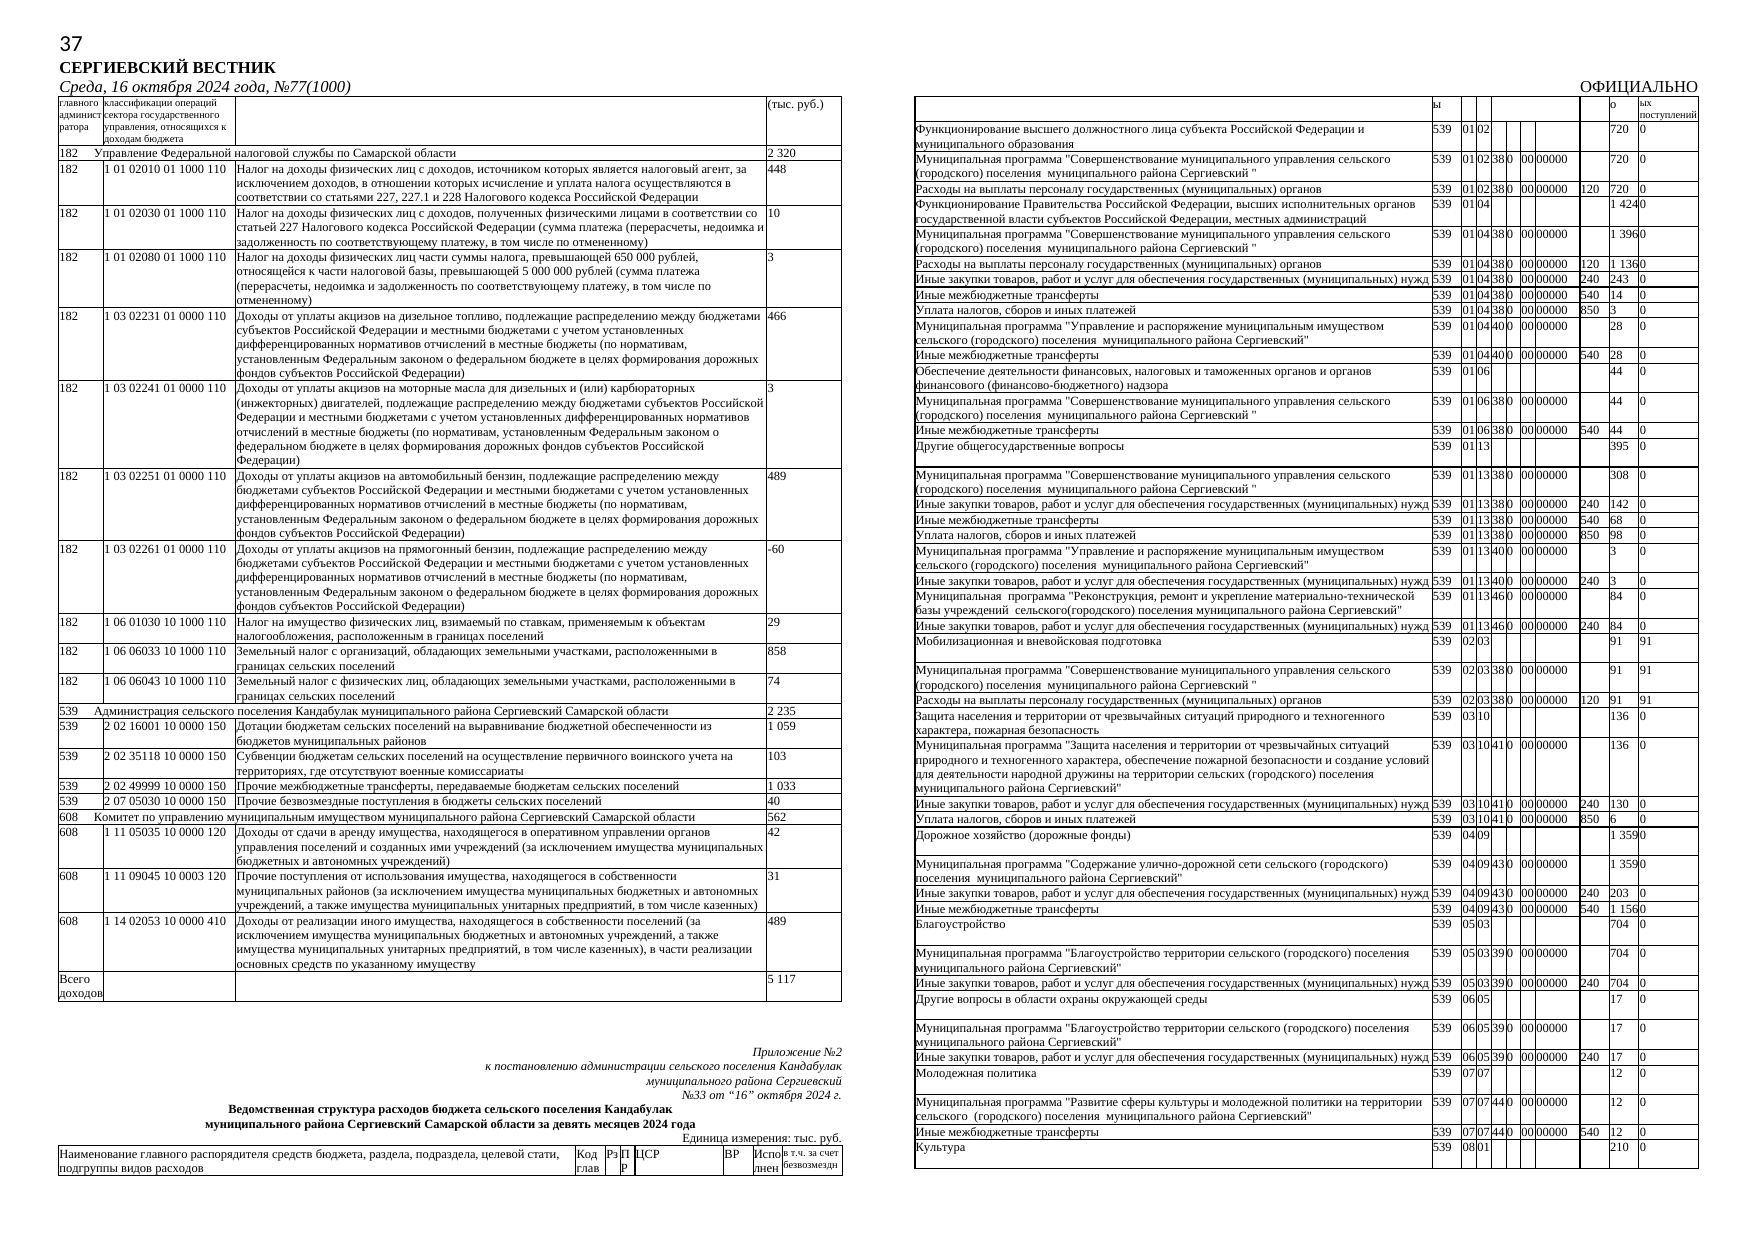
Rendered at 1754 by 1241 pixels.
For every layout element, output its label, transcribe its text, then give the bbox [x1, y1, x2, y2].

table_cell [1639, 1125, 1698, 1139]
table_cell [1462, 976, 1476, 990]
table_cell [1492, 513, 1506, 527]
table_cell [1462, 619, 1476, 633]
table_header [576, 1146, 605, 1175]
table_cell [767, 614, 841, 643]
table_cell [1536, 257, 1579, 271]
text Единица измерения: тыс. руб. [59, 1131, 842, 1145]
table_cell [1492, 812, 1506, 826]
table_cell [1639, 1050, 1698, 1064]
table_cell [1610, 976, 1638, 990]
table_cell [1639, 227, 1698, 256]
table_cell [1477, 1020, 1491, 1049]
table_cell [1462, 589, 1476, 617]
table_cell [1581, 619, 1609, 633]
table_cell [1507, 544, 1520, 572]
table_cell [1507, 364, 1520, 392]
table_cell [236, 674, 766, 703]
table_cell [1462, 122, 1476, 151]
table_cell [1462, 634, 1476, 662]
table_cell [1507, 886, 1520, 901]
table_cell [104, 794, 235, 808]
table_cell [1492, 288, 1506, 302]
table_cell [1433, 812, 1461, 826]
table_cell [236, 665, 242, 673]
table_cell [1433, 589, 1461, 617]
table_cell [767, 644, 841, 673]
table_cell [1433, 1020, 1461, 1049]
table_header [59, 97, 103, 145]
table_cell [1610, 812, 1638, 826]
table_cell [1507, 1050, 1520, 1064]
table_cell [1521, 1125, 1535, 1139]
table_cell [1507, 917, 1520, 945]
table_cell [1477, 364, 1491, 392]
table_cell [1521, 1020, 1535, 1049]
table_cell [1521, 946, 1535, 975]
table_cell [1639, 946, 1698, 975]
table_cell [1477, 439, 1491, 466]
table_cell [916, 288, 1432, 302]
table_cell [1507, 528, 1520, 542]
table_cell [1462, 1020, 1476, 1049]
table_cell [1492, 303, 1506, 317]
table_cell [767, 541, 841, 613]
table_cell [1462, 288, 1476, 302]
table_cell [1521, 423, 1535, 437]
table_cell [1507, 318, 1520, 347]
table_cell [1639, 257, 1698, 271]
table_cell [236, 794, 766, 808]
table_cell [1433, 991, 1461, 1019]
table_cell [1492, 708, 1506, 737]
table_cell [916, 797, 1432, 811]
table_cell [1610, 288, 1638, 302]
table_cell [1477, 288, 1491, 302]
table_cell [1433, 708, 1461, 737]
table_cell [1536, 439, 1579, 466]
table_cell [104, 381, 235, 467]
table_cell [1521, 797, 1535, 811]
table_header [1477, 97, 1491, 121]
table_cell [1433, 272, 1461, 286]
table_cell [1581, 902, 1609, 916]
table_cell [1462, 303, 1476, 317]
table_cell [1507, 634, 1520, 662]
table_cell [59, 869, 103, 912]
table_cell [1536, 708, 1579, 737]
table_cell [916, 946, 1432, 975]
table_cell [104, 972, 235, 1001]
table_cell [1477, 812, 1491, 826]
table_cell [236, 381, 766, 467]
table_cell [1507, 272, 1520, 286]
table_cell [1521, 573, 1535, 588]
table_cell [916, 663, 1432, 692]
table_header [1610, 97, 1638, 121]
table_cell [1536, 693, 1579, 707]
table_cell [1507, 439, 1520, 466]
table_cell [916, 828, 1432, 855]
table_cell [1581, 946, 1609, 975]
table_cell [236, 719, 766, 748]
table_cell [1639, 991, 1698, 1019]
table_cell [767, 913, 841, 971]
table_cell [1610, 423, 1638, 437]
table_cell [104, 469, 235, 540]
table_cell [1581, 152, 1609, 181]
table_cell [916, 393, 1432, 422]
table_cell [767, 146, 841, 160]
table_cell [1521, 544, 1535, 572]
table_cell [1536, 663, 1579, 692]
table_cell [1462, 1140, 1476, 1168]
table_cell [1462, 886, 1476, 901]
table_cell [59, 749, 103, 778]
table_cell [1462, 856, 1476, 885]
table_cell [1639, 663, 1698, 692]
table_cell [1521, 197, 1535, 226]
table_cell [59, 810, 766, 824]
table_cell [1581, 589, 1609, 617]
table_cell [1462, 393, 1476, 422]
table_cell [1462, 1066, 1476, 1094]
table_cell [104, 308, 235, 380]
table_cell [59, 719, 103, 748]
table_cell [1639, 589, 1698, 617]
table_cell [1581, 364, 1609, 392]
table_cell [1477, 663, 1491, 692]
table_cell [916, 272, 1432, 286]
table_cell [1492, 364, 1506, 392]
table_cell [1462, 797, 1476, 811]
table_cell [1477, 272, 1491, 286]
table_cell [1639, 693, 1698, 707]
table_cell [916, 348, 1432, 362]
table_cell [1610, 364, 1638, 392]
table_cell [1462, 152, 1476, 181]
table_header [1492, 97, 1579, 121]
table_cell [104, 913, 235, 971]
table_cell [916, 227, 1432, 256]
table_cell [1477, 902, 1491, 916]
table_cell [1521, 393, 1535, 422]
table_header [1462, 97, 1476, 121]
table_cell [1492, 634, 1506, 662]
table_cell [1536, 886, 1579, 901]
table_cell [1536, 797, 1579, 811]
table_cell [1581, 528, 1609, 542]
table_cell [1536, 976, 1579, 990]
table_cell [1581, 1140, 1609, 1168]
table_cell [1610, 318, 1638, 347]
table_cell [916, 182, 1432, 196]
text Ведомственная структура расходов бюджета сельского поселения Кандабулак [59, 1102, 842, 1117]
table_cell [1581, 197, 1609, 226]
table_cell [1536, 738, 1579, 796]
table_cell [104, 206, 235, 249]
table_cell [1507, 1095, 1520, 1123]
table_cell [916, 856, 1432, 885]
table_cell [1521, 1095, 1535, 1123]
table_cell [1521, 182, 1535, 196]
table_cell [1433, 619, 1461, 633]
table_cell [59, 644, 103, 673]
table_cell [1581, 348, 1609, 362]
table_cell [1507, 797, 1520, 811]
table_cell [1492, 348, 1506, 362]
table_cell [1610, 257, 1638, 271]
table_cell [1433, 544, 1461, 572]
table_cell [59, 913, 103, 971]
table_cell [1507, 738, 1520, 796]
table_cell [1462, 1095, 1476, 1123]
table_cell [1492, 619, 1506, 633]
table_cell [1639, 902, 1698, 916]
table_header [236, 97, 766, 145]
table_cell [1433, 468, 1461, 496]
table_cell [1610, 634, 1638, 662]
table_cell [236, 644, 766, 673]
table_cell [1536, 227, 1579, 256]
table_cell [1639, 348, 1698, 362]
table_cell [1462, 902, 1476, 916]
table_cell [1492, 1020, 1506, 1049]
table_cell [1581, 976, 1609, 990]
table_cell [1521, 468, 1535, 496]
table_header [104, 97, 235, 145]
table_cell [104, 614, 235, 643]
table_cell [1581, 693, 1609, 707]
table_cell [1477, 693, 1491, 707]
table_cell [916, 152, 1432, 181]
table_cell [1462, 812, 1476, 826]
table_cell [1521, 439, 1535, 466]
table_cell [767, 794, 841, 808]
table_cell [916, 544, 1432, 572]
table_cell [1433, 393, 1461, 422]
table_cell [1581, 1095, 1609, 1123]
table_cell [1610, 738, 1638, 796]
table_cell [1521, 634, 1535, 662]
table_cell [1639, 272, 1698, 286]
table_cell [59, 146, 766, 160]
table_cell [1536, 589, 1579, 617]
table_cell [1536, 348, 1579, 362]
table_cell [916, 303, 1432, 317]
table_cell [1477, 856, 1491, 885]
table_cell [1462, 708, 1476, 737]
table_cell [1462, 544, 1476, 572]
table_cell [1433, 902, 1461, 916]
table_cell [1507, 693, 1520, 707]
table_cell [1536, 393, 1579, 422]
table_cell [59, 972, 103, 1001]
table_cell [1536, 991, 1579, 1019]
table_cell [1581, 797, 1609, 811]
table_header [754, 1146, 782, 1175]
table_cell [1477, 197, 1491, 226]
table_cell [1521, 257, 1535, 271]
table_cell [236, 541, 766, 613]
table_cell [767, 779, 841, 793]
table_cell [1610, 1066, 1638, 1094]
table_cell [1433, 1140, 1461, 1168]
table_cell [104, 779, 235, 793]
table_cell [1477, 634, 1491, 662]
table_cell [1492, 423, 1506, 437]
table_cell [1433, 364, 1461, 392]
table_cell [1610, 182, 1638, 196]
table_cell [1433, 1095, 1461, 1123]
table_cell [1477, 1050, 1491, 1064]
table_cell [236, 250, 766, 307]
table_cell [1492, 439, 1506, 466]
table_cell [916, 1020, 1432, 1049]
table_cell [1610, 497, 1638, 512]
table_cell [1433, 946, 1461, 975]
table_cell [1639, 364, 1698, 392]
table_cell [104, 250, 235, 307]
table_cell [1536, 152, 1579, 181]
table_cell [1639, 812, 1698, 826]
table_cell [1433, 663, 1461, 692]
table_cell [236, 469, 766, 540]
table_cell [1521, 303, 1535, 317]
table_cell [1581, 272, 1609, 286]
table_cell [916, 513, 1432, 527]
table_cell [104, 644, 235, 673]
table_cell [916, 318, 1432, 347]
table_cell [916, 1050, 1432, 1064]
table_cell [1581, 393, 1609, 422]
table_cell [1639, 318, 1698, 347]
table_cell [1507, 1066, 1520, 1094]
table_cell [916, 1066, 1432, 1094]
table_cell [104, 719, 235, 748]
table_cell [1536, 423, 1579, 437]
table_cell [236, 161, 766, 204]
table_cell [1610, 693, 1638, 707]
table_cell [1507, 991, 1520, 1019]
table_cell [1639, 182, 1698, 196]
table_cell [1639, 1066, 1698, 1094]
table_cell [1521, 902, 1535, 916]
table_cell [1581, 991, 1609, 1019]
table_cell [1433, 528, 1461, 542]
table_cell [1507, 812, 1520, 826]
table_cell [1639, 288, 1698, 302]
text №33 от “16” октября 2024 г. [59, 1088, 842, 1102]
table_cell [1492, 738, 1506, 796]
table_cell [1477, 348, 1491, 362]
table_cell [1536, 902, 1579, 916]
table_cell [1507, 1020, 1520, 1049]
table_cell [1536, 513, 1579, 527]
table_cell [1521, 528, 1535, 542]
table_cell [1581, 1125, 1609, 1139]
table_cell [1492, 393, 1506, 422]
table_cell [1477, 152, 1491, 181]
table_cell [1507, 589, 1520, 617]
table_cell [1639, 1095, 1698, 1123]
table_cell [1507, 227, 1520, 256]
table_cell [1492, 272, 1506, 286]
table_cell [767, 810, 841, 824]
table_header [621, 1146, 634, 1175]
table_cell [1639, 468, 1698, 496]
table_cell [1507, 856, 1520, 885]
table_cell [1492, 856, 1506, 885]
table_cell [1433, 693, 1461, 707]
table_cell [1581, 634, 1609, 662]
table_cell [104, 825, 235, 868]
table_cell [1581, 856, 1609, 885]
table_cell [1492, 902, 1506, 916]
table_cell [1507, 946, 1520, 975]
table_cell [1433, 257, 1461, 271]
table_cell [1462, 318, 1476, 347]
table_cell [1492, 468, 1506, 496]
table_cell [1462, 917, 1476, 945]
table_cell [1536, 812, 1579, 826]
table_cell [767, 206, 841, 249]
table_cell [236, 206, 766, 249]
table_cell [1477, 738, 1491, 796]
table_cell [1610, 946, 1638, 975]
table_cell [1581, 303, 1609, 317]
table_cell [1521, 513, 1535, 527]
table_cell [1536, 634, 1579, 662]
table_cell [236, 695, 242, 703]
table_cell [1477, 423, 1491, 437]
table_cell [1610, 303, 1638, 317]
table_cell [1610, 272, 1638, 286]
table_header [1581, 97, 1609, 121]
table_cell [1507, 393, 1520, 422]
text к постановлению администрации сельского поселения Кандабулак [59, 1059, 842, 1073]
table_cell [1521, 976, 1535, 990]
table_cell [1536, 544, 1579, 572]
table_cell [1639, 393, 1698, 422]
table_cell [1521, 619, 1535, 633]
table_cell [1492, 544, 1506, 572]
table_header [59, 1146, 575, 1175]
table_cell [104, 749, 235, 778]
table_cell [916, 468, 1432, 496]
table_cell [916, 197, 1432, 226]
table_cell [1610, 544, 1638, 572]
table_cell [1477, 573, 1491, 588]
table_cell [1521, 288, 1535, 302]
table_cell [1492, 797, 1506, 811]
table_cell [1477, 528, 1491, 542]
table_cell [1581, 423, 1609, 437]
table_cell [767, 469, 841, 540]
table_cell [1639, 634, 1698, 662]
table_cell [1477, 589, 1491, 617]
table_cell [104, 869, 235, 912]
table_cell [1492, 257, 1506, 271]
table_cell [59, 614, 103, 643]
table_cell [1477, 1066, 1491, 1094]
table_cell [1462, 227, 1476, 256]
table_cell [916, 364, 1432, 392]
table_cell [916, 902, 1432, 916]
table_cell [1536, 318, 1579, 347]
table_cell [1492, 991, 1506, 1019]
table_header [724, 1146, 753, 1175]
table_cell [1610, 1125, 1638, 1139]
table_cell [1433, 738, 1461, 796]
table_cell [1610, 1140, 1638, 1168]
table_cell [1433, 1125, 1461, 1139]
text Приложение №2 [59, 1045, 842, 1059]
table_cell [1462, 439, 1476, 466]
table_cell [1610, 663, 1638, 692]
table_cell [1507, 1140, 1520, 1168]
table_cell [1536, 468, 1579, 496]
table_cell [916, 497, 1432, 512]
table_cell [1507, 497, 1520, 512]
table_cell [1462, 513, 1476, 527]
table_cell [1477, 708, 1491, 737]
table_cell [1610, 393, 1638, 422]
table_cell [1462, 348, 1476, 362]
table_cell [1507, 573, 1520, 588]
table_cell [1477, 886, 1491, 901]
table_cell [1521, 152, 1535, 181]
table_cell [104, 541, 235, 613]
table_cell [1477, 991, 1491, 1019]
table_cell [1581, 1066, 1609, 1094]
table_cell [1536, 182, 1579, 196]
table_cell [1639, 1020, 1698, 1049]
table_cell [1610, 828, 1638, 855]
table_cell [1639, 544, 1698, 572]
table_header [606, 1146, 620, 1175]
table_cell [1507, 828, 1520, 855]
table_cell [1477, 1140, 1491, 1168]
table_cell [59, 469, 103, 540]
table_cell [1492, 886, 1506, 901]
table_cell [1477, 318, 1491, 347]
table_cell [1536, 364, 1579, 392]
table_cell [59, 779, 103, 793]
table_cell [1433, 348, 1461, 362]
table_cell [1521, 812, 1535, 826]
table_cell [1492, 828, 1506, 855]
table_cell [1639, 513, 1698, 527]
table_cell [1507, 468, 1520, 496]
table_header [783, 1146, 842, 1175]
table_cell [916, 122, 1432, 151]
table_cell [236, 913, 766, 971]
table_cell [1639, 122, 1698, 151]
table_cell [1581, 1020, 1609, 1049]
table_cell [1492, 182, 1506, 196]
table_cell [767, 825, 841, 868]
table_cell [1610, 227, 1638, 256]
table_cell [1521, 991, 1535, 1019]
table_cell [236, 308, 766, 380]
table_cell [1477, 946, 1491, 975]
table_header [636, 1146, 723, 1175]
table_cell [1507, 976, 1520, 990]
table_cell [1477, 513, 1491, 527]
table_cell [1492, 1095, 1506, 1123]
text муниципального района Сергиевский [59, 1073, 842, 1088]
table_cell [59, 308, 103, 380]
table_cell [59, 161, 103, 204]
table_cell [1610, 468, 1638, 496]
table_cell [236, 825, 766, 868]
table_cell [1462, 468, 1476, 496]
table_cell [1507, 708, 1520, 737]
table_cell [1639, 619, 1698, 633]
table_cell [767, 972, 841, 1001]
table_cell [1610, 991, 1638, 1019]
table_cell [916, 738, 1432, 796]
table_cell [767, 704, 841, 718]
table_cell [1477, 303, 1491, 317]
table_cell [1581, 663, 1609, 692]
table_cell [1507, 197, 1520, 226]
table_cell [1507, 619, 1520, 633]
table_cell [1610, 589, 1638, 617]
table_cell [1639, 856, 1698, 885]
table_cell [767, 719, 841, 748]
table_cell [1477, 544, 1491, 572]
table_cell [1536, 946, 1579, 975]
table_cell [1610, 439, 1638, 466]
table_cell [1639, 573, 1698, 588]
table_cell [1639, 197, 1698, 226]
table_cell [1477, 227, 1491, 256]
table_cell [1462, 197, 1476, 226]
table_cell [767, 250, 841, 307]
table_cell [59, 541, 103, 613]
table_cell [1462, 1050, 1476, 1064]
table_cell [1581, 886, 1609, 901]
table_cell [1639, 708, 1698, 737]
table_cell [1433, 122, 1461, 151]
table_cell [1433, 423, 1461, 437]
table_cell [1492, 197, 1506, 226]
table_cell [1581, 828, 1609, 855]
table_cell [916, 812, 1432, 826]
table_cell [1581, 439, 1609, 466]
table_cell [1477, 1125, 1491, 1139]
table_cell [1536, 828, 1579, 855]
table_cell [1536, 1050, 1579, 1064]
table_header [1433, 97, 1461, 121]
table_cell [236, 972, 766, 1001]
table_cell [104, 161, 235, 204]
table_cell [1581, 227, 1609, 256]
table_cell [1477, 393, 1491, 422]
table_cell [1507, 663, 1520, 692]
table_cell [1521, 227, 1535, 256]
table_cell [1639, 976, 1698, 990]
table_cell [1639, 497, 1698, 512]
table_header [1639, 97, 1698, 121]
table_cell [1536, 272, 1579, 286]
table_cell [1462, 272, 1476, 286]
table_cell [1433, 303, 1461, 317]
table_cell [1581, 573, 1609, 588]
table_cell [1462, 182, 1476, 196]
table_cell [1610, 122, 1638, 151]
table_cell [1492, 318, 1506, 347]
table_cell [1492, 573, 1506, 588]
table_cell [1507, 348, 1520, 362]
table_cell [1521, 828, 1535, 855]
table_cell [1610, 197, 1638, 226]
text муниципального района Сергиевский Самарской области за девять месяцев 2024 года [59, 1117, 842, 1131]
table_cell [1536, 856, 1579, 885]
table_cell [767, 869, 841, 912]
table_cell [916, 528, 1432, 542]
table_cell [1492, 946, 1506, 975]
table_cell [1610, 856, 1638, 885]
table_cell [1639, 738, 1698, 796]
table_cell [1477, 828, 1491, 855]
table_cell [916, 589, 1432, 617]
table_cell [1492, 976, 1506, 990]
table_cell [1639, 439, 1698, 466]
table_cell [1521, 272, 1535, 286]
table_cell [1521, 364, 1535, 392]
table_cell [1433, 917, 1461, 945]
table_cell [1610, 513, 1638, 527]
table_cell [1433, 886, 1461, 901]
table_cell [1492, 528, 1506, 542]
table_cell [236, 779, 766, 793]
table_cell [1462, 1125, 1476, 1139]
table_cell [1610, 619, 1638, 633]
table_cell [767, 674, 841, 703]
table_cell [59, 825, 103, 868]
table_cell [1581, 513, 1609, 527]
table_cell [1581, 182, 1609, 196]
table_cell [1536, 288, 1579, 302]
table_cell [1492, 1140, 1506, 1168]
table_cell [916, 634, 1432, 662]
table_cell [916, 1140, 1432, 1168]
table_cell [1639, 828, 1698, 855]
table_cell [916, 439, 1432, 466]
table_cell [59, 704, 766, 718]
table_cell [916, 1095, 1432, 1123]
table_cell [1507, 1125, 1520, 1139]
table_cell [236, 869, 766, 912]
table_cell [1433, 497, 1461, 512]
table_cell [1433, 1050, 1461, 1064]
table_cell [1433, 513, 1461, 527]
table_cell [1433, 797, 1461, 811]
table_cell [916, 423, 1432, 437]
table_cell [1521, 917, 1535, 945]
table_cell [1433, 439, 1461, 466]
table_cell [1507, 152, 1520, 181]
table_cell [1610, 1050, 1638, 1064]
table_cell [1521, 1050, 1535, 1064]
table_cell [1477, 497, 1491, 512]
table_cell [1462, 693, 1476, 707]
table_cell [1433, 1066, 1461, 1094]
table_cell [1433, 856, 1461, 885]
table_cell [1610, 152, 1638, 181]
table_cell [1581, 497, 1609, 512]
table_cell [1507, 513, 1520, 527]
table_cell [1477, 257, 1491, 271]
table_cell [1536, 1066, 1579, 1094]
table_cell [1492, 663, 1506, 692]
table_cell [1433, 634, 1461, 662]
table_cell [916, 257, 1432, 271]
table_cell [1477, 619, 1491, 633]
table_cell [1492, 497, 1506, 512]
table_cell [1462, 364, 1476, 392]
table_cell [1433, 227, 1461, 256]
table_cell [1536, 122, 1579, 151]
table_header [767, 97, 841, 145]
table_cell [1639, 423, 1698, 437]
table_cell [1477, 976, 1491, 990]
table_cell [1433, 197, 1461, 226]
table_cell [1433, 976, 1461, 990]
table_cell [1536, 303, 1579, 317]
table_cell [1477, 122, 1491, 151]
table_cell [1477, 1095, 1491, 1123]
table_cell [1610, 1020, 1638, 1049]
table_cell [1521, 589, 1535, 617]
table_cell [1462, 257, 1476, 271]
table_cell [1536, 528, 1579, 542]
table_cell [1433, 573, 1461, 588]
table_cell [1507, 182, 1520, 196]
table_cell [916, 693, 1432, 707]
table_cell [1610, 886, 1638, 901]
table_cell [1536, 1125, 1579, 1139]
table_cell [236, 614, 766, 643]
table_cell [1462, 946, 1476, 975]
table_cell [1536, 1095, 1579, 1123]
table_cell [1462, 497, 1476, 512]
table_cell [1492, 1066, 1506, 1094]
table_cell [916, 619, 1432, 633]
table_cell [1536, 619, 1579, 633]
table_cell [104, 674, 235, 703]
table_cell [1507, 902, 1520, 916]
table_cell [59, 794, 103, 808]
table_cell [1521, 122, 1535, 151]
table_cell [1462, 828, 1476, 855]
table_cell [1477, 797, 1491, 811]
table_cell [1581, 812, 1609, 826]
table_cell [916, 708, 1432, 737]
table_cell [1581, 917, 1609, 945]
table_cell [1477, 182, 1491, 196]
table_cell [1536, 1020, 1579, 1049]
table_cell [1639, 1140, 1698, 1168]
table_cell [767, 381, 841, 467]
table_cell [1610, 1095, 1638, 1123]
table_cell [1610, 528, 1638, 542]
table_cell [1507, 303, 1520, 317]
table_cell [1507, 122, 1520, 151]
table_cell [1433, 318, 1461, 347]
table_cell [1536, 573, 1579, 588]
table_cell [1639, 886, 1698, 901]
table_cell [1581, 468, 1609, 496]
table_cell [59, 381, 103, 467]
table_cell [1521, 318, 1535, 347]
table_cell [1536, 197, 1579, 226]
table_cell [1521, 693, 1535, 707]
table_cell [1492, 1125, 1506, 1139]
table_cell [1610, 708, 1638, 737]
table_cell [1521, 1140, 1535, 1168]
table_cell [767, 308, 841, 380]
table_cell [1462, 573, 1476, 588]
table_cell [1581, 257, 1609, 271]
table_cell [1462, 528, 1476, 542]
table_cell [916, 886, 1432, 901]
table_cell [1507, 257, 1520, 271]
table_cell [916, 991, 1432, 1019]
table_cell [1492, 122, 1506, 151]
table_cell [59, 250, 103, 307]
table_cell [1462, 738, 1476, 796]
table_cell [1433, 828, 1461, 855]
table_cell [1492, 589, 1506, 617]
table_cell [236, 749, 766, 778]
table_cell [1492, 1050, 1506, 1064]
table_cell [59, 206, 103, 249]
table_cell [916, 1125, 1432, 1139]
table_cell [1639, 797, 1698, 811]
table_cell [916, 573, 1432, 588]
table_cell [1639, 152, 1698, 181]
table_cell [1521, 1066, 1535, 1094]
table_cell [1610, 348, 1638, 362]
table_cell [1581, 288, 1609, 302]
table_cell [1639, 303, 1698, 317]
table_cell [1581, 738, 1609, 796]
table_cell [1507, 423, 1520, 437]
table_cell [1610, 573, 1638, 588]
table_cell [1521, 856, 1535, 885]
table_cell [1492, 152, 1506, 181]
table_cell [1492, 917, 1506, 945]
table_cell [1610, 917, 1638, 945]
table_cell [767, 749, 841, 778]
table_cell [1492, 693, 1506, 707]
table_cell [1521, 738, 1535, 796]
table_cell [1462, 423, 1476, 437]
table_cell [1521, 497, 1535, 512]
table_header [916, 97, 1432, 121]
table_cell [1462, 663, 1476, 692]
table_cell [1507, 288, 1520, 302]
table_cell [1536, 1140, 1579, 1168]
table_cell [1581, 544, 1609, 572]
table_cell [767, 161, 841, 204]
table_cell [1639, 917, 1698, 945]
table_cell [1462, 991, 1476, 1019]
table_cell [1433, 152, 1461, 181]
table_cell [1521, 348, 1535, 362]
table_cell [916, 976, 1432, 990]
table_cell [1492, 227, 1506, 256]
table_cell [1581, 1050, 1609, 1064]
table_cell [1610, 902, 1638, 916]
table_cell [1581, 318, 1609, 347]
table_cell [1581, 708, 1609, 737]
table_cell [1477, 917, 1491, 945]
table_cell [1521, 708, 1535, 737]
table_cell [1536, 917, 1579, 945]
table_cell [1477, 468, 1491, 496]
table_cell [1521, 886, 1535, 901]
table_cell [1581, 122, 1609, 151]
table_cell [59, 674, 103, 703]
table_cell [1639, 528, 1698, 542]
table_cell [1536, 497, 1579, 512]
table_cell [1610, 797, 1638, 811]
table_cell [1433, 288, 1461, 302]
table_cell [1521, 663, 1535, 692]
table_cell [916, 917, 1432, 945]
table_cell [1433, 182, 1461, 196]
